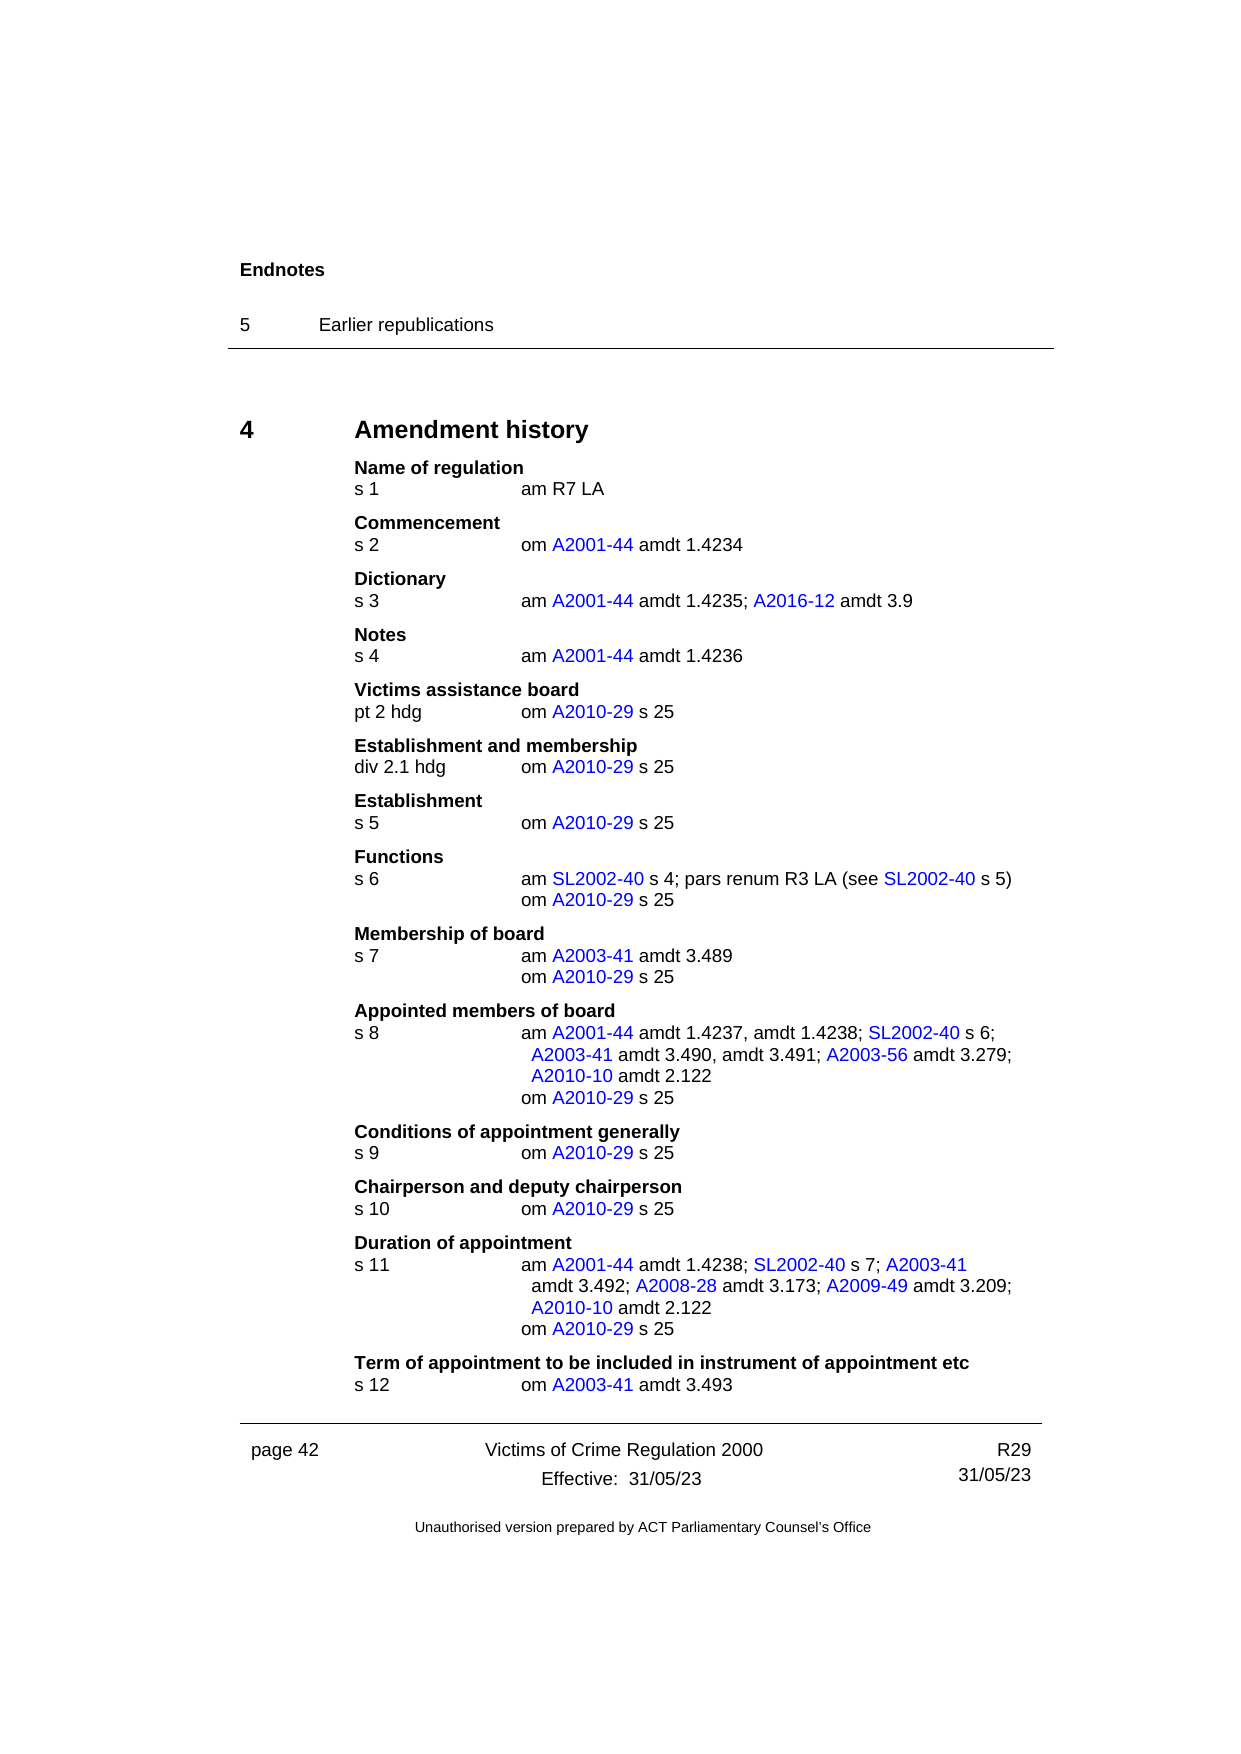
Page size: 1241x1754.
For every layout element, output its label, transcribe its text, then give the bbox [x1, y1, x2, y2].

text 4 Amendment history [239, 415, 1042, 444]
text Chairperson and deputy chairperson [354, 1176, 1042, 1198]
text Establishment [354, 790, 1042, 812]
text s 4 am A2001-44 amdt 1.4236 [354, 645, 1042, 667]
text Appointed members of board [354, 1000, 1042, 1022]
text Establishment and membership [354, 735, 1042, 756]
text Commencement [354, 512, 1042, 534]
text om A2010-29 s 25 [354, 1318, 1042, 1340]
text pt 2 hdg om A2010-29 s 25 [354, 701, 1042, 722]
text om A2010-29 s 25 [354, 1087, 1042, 1108]
text s 8 am A2001-44 amdt 1.4237, amdt 1.4238; SL2002-40 s 6; A2003-41 amdt 3.490, amdt 3.491; A2003-56 amdt 3.279; A2010-10 amdt 2.122 [354, 1022, 1042, 1087]
text Functions [354, 846, 1042, 867]
text Notes [354, 623, 1042, 645]
text Membership of board [354, 923, 1042, 945]
text s 7 am A2003-41 amdt 3.489 [354, 945, 1042, 966]
text om A2010-29 s 25 [354, 966, 1042, 988]
text Dictionary [354, 568, 1042, 589]
text Name of regulation [354, 457, 1042, 478]
text s 11 am A2001-44 amdt 1.4238; SL2002-40 s 7; A2003-41 amdt 3.492; A2008-28 amdt 3.173; A2009-49 amdt 3.209; A2010-10 amdt 2.122 [354, 1253, 1042, 1318]
text Victims assistance board [354, 679, 1042, 701]
text s 2 om A2001-44 amdt 1.4234 [354, 534, 1042, 555]
text s 6 am SL2002-40 s 4; pars renum R3 LA (see SL2002-40 s 5) [354, 867, 1042, 889]
text Conditions of appointment generally [354, 1121, 1042, 1142]
text s 5 om A2010-29 s 25 [354, 812, 1042, 833]
text Term of appointment to be included in instrument of appointment etc [354, 1352, 1042, 1374]
text s 9 om A2010-29 s 25 [354, 1142, 1042, 1164]
text Duration of appointment [354, 1232, 1042, 1253]
text s 3 am A2001-44 amdt 1.4235; A2016-12 amdt 3.9 [354, 589, 1042, 611]
text s 1 am R7 LA [354, 478, 1042, 500]
text om A2010-29 s 25 [354, 889, 1042, 911]
text s 10 om A2010-29 s 25 [354, 1198, 1042, 1219]
text div 2.1 hdg om A2010-29 s 25 [354, 756, 1042, 778]
text s 12 om A2003-41 amdt 3.493 [354, 1374, 1042, 1395]
